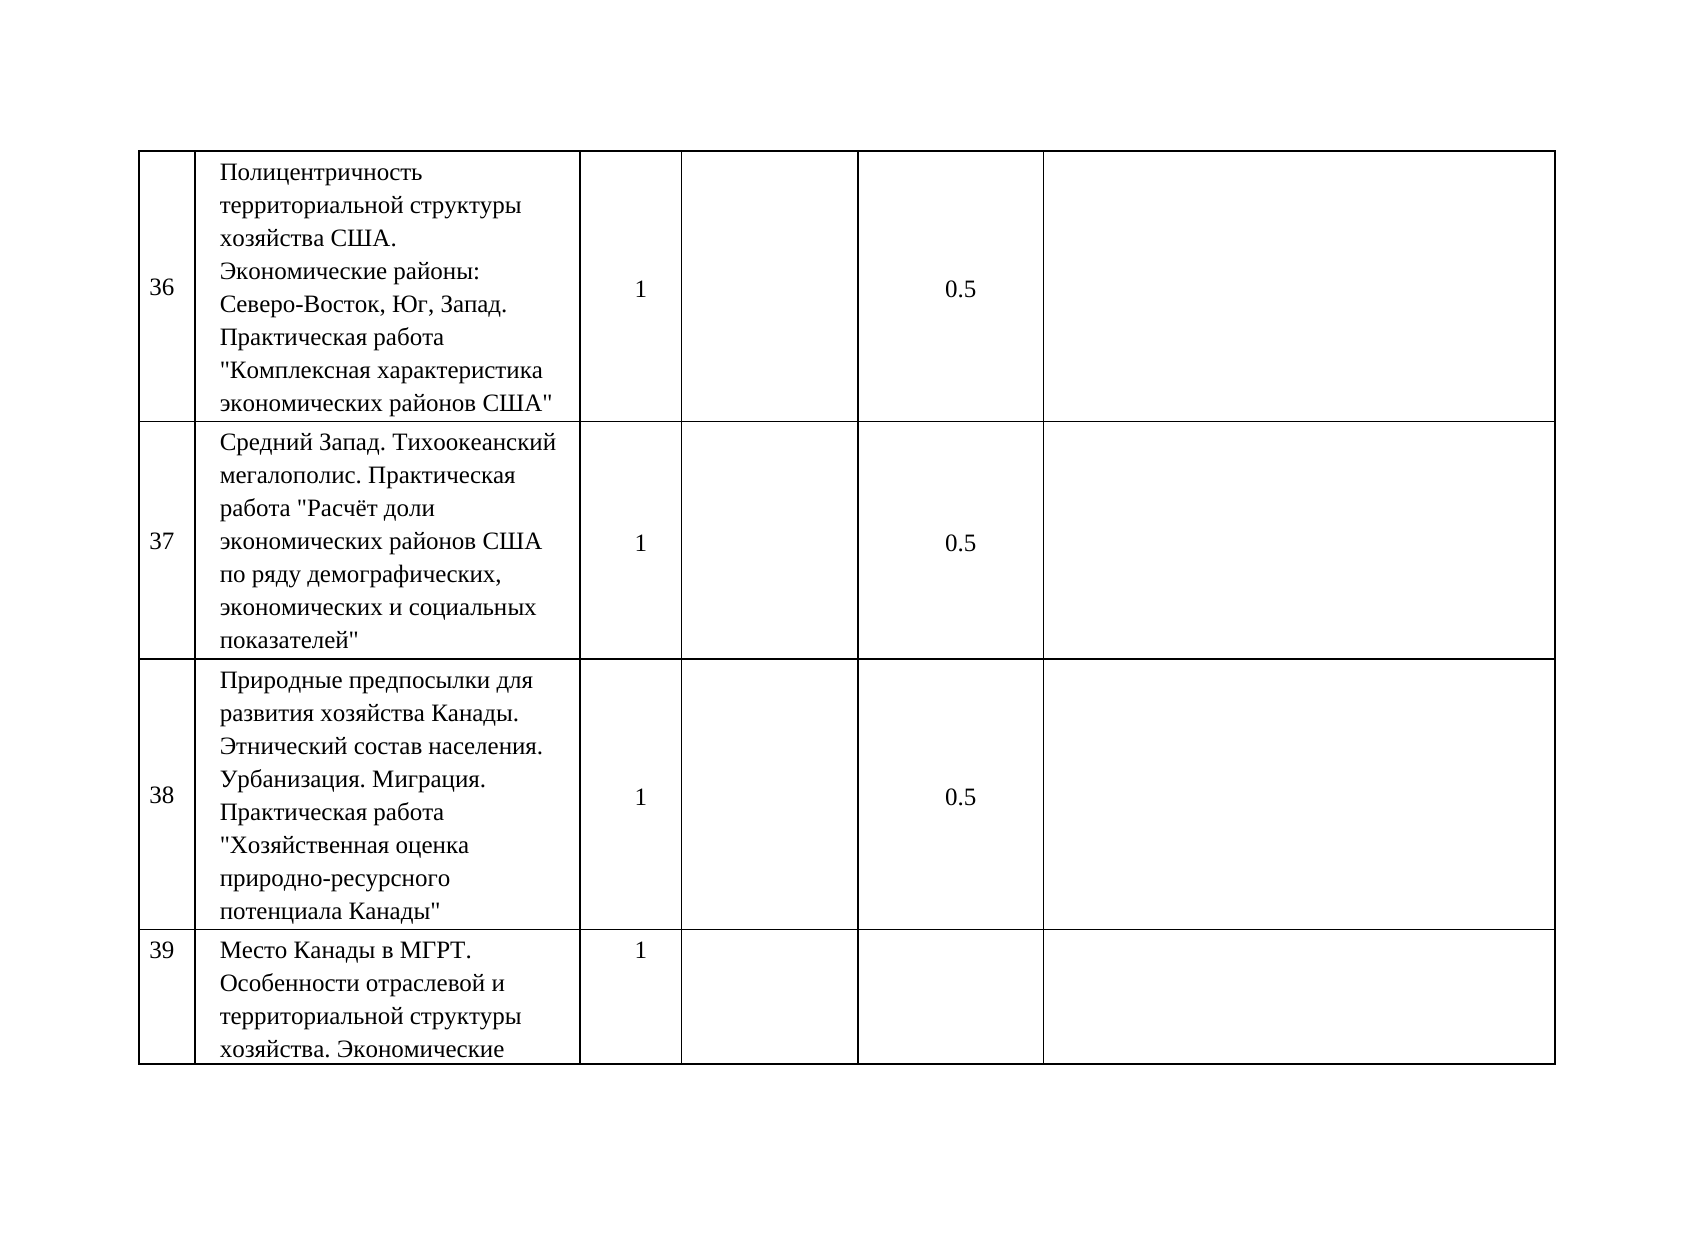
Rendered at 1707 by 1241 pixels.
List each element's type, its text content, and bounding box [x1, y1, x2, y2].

table_cell [1044, 422, 1554, 658]
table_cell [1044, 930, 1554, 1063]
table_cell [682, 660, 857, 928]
table_cell 1 [581, 660, 681, 928]
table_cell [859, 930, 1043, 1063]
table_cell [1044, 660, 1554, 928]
table_cell [1044, 152, 1554, 421]
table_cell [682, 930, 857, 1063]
table_cell [682, 422, 857, 658]
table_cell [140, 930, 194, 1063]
table_cell 37 [140, 422, 194, 658]
table_cell [682, 152, 857, 421]
table_cell 36 [140, 152, 194, 421]
table_cell 1 [581, 152, 681, 421]
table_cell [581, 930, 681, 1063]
table_cell 0.5 [859, 422, 1043, 658]
table_cell Полицентричность территориальной структуры хозяйства США. Экономические районы: Северо-Восток, Юг, Запад. Практическая работа "Комплексная характеристика экономических районов США" [196, 152, 579, 421]
table_cell Природные предпосылки для развития хозяйства Канады. Этнический состав населения. Урбанизация. Миграция. Практическая работа "Хозяйственная оценка природно-ресурсного потенциала Канады" [196, 660, 579, 928]
table_cell 1 [581, 422, 681, 658]
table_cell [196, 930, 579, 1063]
table_cell Средний Запад. Тихоокеанский мегалополис. Практическая работа "Расчёт доли экономических районов США по ряду демографических, экономических и социальных показателей" [196, 422, 579, 658]
table_cell 38 [140, 660, 194, 928]
table_cell 0.5 [859, 152, 1043, 421]
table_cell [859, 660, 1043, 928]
